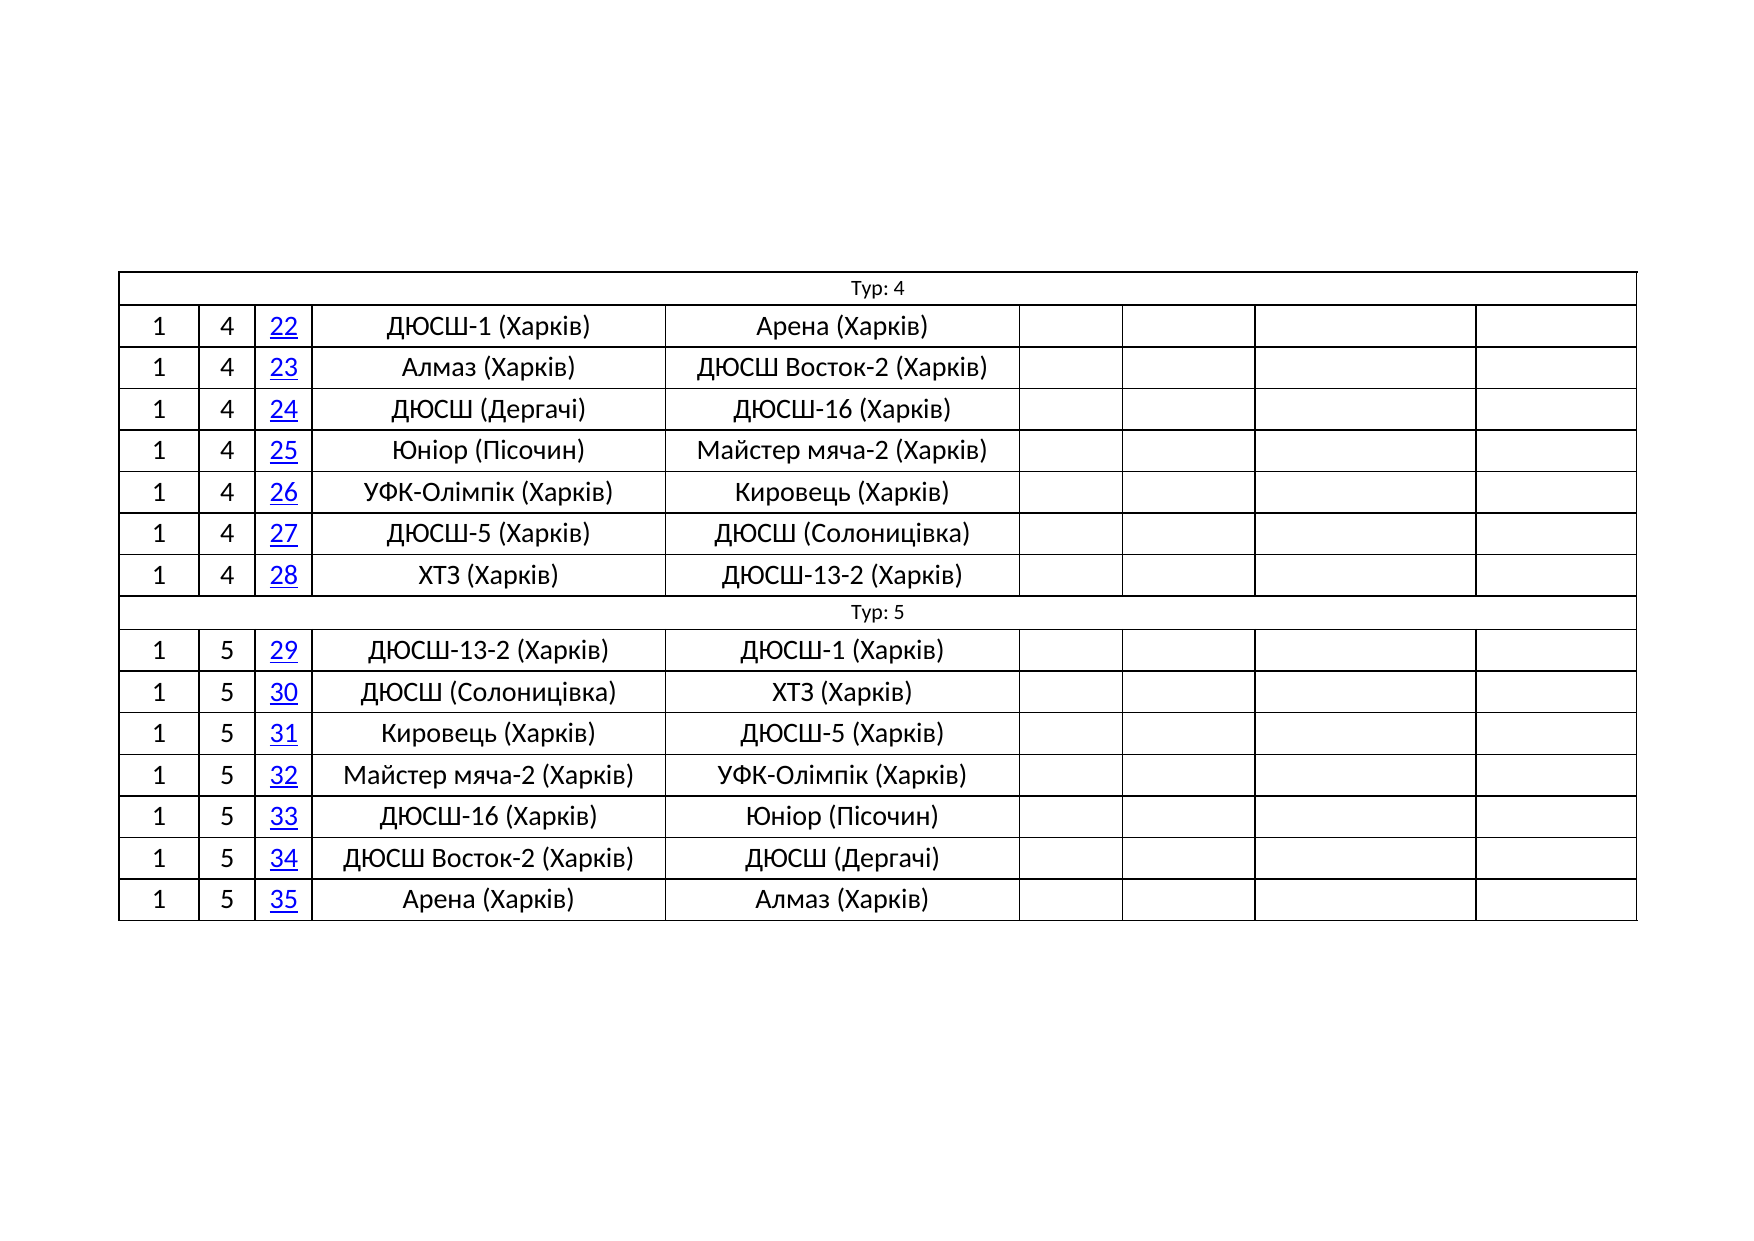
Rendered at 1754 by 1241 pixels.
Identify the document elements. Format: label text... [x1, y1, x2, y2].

table_cell [1477, 306, 1636, 346]
table_cell УФК-Олімпік (Харків) [313, 472, 665, 512]
table_cell [1477, 672, 1636, 712]
table_cell [1477, 838, 1636, 878]
table_cell [1020, 389, 1122, 429]
table_cell [1123, 797, 1254, 837]
table_cell 1 [120, 797, 198, 837]
table_cell Арена (Харків) [313, 880, 665, 920]
table_cell ДЮСШ-16 (Харків) [313, 797, 665, 837]
table_cell [1020, 555, 1122, 595]
table_cell 4 [200, 431, 254, 471]
table_cell ДЮСШ-1 (Харків) [313, 306, 665, 346]
table_cell [1123, 306, 1254, 346]
table_cell [1256, 389, 1475, 429]
table_cell [1123, 755, 1254, 795]
table_cell ДЮСШ-5 (Харків) [313, 514, 665, 554]
table_cell 1 [120, 348, 198, 387]
table_cell 1 [120, 672, 198, 712]
table_cell 1 [120, 389, 198, 429]
table_cell [1020, 797, 1122, 837]
table_cell [1477, 472, 1636, 512]
table_cell 4 [200, 472, 254, 512]
table_cell 4 [200, 306, 254, 346]
table_cell Юніор (Пісочин) [666, 797, 1019, 837]
table_cell 28 [256, 555, 311, 595]
table_cell [1020, 713, 1122, 753]
table_cell 1 [120, 555, 198, 595]
table_cell [1477, 389, 1636, 429]
table_cell [1020, 672, 1122, 712]
table_cell ДЮСШ-13-2 (Харків) [313, 630, 665, 670]
table_cell УФК-Олімпік (Харків) [666, 755, 1019, 795]
table_cell [1256, 431, 1475, 471]
table_cell 34 [256, 838, 311, 878]
table_cell [1123, 431, 1254, 471]
table_cell 30 [256, 672, 311, 712]
table_cell [1256, 672, 1475, 712]
table_cell ХТЗ (Харків) [313, 555, 665, 595]
table_cell [1020, 431, 1122, 471]
table_cell 4 [200, 389, 254, 429]
table_cell [1123, 348, 1254, 387]
table_cell 5 [200, 713, 254, 753]
table_cell 1 [120, 472, 198, 512]
table_cell 1 [120, 880, 198, 920]
table_cell Майстер мяча-2 (Харків) [313, 755, 665, 795]
table_cell 35 [256, 880, 311, 920]
table_cell ДЮСШ (Солоницівка) [666, 514, 1019, 554]
table_cell 4 [200, 514, 254, 554]
table_cell [1123, 555, 1254, 595]
table_cell 32 [256, 755, 311, 795]
table_cell 27 [256, 514, 311, 554]
table_cell [1020, 838, 1122, 878]
table_cell [1477, 555, 1636, 595]
table_cell ХТЗ (Харків) [666, 672, 1019, 712]
table_cell 1 [120, 431, 198, 471]
table_cell Алмаз (Харків) [666, 880, 1019, 920]
table_cell 1 [120, 838, 198, 878]
table_cell [1256, 838, 1475, 878]
table_cell [1256, 630, 1475, 670]
table_cell [1477, 348, 1636, 387]
table_cell Кировець (Харків) [313, 713, 665, 753]
table_cell 29 [256, 630, 311, 670]
table_cell 4 [200, 555, 254, 595]
table_cell [1020, 755, 1122, 795]
table_cell [1123, 389, 1254, 429]
table_cell Майстер мяча-2 (Харків) [666, 431, 1019, 471]
table_cell 5 [200, 755, 254, 795]
table_cell ДЮСШ Восток-2 (Харків) [666, 348, 1019, 387]
table_cell 4 [200, 348, 254, 387]
table_cell 5 [200, 630, 254, 670]
table_cell 23 [256, 348, 311, 387]
table_cell [1256, 797, 1475, 837]
table_cell [1123, 713, 1254, 753]
table_cell [1123, 472, 1254, 512]
table_cell Арена (Харків) [666, 306, 1019, 346]
table_cell [1020, 880, 1122, 920]
table_cell [1477, 880, 1636, 920]
table_cell [1020, 306, 1122, 346]
table_cell 5 [200, 838, 254, 878]
table_cell [1123, 514, 1254, 554]
table_cell ДЮСШ (Дергачі) [313, 389, 665, 429]
table_cell [1256, 514, 1475, 554]
table_cell [1477, 797, 1636, 837]
table_cell 5 [200, 797, 254, 837]
table_cell [1256, 755, 1475, 795]
table_cell [1020, 514, 1122, 554]
table_cell [1256, 472, 1475, 512]
table_cell Юніор (Пісочин) [313, 431, 665, 471]
table_cell 26 [256, 472, 311, 512]
table_cell 22 [256, 306, 311, 346]
table_cell Тур: 5 [120, 597, 1636, 629]
table_cell ДЮСШ-5 (Харків) [666, 713, 1019, 753]
table_cell [1256, 348, 1475, 387]
table_cell [1123, 630, 1254, 670]
table_cell Алмаз (Харків) [313, 348, 665, 387]
table_header Тур: 4 [120, 273, 1636, 304]
table_cell ДЮСШ Восток-2 (Харків) [313, 838, 665, 878]
table_cell [1123, 838, 1254, 878]
table_cell 1 [120, 514, 198, 554]
table_cell [1477, 431, 1636, 471]
table_cell [1477, 755, 1636, 795]
table_cell ДЮСШ-13-2 (Харків) [666, 555, 1019, 595]
table_cell ДЮСШ-16 (Харків) [666, 389, 1019, 429]
table_cell 24 [256, 389, 311, 429]
table_cell 33 [256, 797, 311, 837]
table_cell 1 [120, 630, 198, 670]
table_cell 25 [256, 431, 311, 471]
table_cell 1 [120, 306, 198, 346]
table_cell Кировець (Харків) [666, 472, 1019, 512]
table_cell [1123, 880, 1254, 920]
table_cell ДЮСШ-1 (Харків) [666, 630, 1019, 670]
table_cell [1256, 555, 1475, 595]
table_cell ДЮСШ (Дергачі) [666, 838, 1019, 878]
table_cell [1477, 630, 1636, 670]
table_cell [1256, 880, 1475, 920]
table_cell 1 [120, 713, 198, 753]
table_cell 31 [256, 713, 311, 753]
table_cell [1256, 306, 1475, 346]
table_cell [1477, 713, 1636, 753]
table_cell [1123, 672, 1254, 712]
table_cell [1020, 630, 1122, 670]
table_cell [1477, 514, 1636, 554]
table_cell 1 [120, 755, 198, 795]
table_cell [1020, 348, 1122, 387]
table_cell ДЮСШ (Солоницівка) [313, 672, 665, 712]
table_cell [1256, 713, 1475, 753]
table_cell 5 [200, 672, 254, 712]
table_cell 5 [200, 880, 254, 920]
table_cell [1020, 472, 1122, 512]
